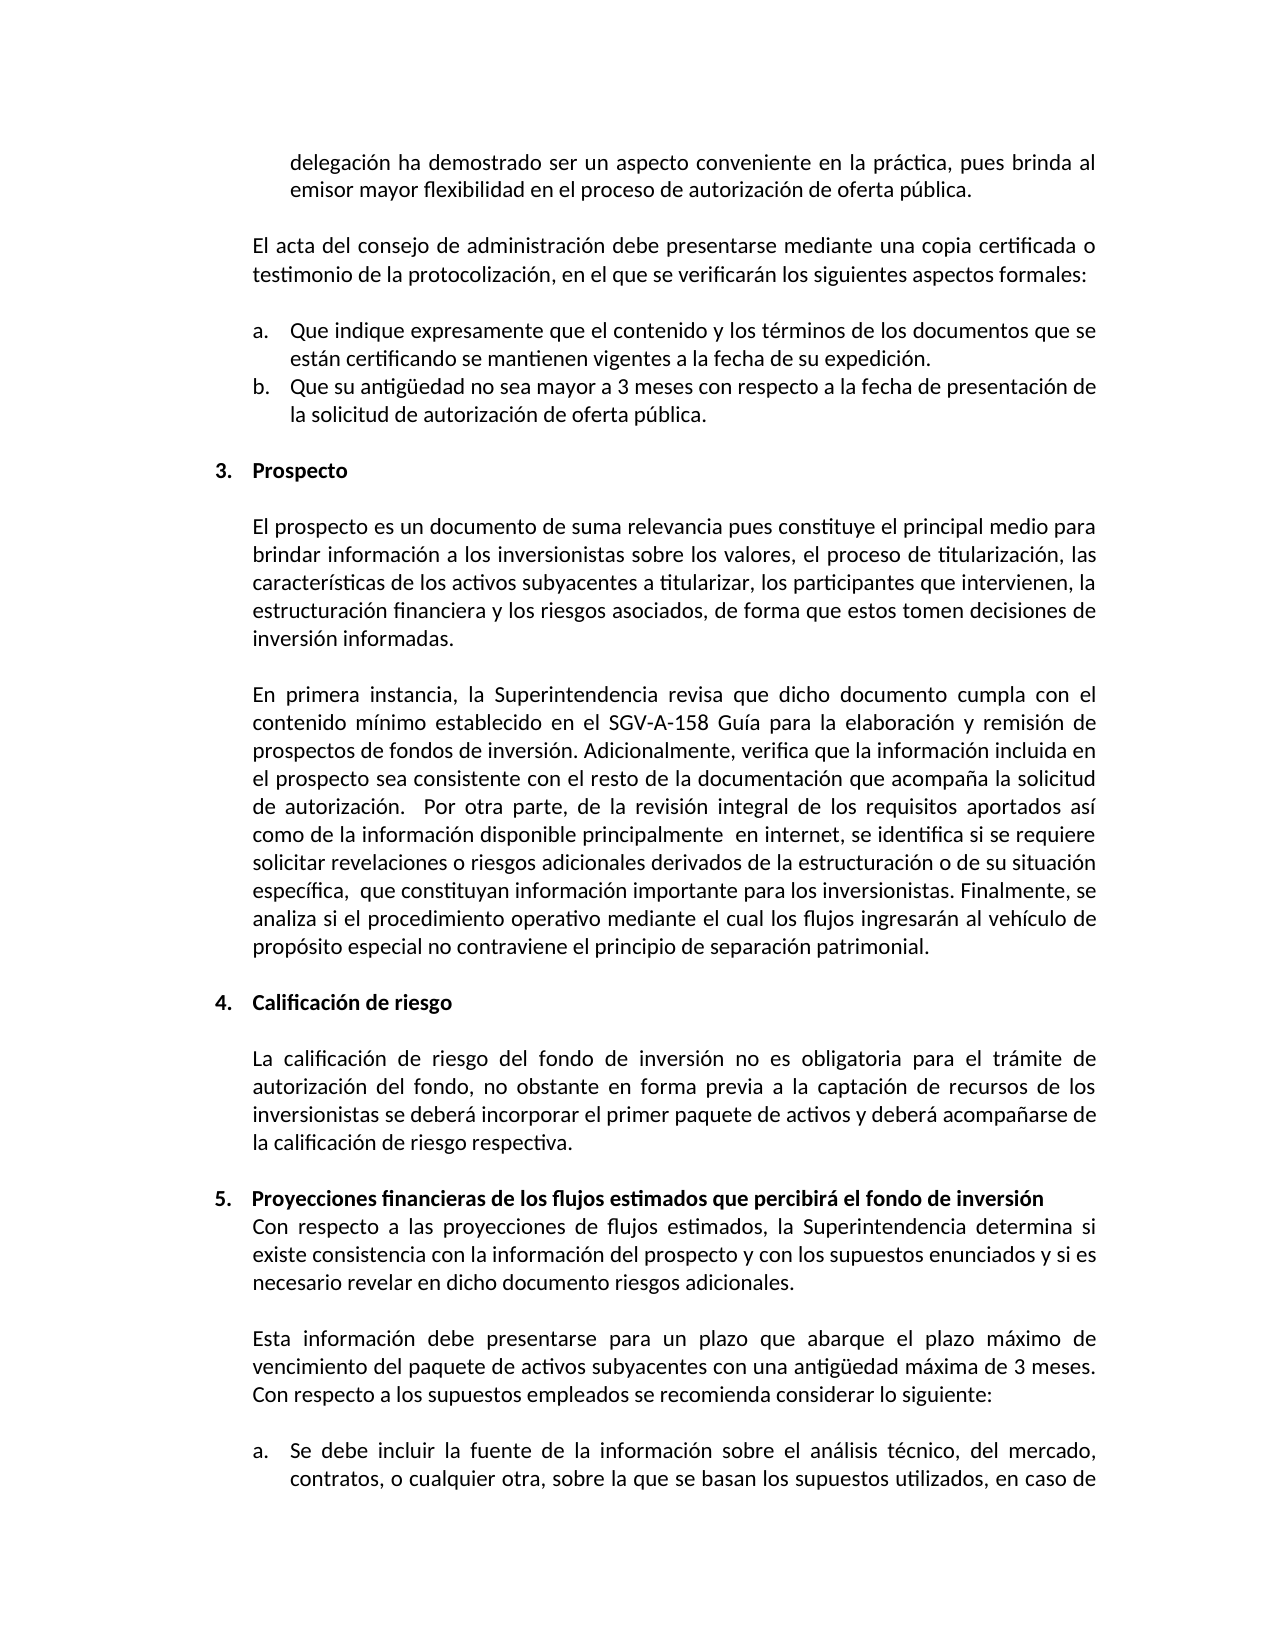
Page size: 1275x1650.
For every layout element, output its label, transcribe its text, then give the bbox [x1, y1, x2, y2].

text El acta del consejo de administración debe presentarse mediante una copia certificada o testimonio de la protocolización, en el que se verificarán los siguientes aspectos formales: [252, 232, 1098, 288]
list Con respecto a las proyecciones de flujos estimados, la Superintendencia determina si existe consistencia con la información del prospecto y con los supuestos enunciados y si es necesario revelar en dicho documento riesgos adicionales. [252, 1212, 1098, 1296]
list El prospecto es un documento de suma relevancia pues constituye el principal medio para brindar información a los inversionistas sobre los valores, el proceso de titularización, las características de los activos subyacentes a titularizar, los participantes que intervienen, la estructuración financiera y los riesgos asociados, de forma que estos tomen decisiones de inversión informadas. [252, 512, 1098, 652]
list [252, 1437, 1098, 1493]
list Que su antigüedad no sea mayor a 3 meses con respecto a la fecha de presentación de la solicitud de autorización de oferta pública. [252, 372, 1098, 428]
list Proyecciones financieras de los flujos estimados que percibirá el fondo de inversión [214, 1184, 1098, 1212]
list Prospecto [215, 456, 1098, 484]
text Esta información debe presentarse para un plazo que abarque el plazo máximo de vencimiento del paquete de activos subyacentes con una antigüedad máxima de 3 meses. Con respecto a los supuestos empleados se recomienda considerar lo siguiente: [252, 1324, 1098, 1408]
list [252, 148, 1098, 204]
list En primera instancia, la Superintendencia revisa que dicho documento cumpla con el contenido mínimo establecido en el SGV-A-158 Guía para la elaboración y remisión de prospectos de fondos de inversión. Adicionalmente, verifica que la información incluida en el prospecto sea consistente con el resto de la documentación que acompaña la solicitud de autorización. Por otra parte, de la revisión integral de los requisitos aportados así como de la información disponible principalmente en internet, se identifica si se requiere solicitar revelaciones o riesgos adicionales derivados de la estructuración o de su situación específica, que constituyan información importante para los inversionistas. Finalmente, se analiza si el procedimiento operativo mediante el cual los flujos ingresarán al vehículo de propósito especial no contraviene el principio de separación patrimonial. [252, 680, 1098, 960]
list Calificación de riesgo [215, 988, 1098, 1016]
text La calificación de riesgo del fondo de inversión no es obligatoria para el trámite de autorización del fondo, no obstante en forma previa a la captación de recursos de los inversionistas se deberá incorporar el primer paquete de activos y deberá acompañarse de la calificación de riesgo respectiva. [252, 1044, 1098, 1156]
list Que indique expresamente que el contenido y los términos de los documentos que se están certificando se mantienen vigentes a la fecha de su expedición. [252, 316, 1098, 372]
